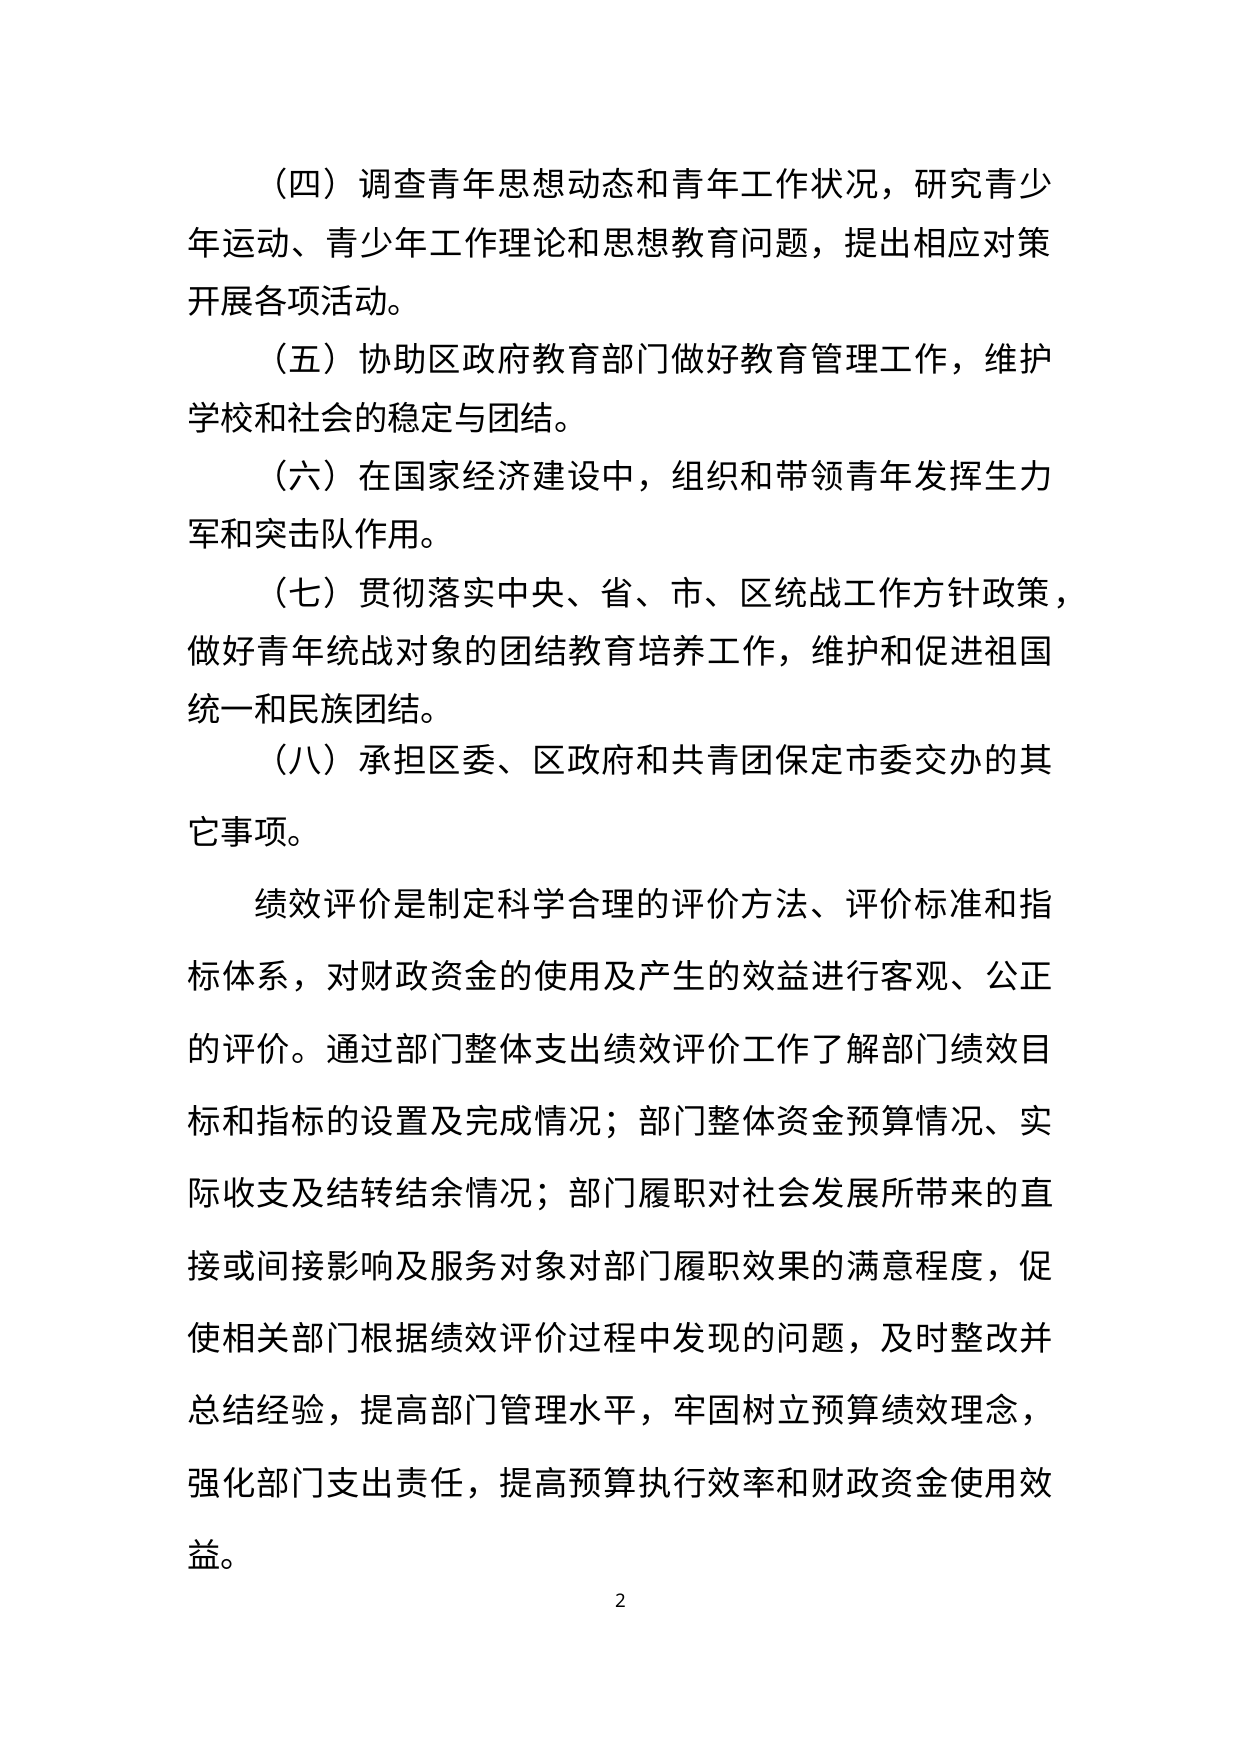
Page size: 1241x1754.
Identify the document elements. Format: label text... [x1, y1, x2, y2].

text （五）协助区政府教育部门做好教育管理工作，维护学校和社会的稳定与团结。 [187, 325, 1053, 442]
text （四）调查青年思想动态和青年工作状况，研究青少年运动、青少年工作理论和思想教育问题，提出相应对策，开展各项活动。 [187, 150, 1053, 325]
text 绩效评价是制定科学合理的评价方法、评价标准和指标体系，对财政资金的使用及产生的效益进行客观、公正的评价。通过部门整体支出绩效评价工作了解部门绩效目标和指标的设置及完成情况；部门整体资金预算情况、实际收支及结转结余情况；部门履职对社会发展所带来的直接或间接影响及服务对象对部门履职效果的满意程度，促使相关部门根据绩效评价过程中发现的问题，及时整改并总结经验，提高部门管理水平，牢固树立预算绩效理念，强化部门支出责任，提高预算执行效率和财政资金使用效益。 [187, 878, 1053, 1577]
text （七）贯彻落实中央、省、市、区统战工作方针政策，做好青年统战对象的团结教育培养工作，维护和促进祖国统一和民族团结。 [187, 558, 1053, 733]
text （六）在国家经济建设中，组织和带领青年发挥生力军和突击队作用。 [187, 442, 1053, 558]
text （八）承担区委、区政府和共青团保定市委交办的其它事项。 [187, 733, 1053, 854]
